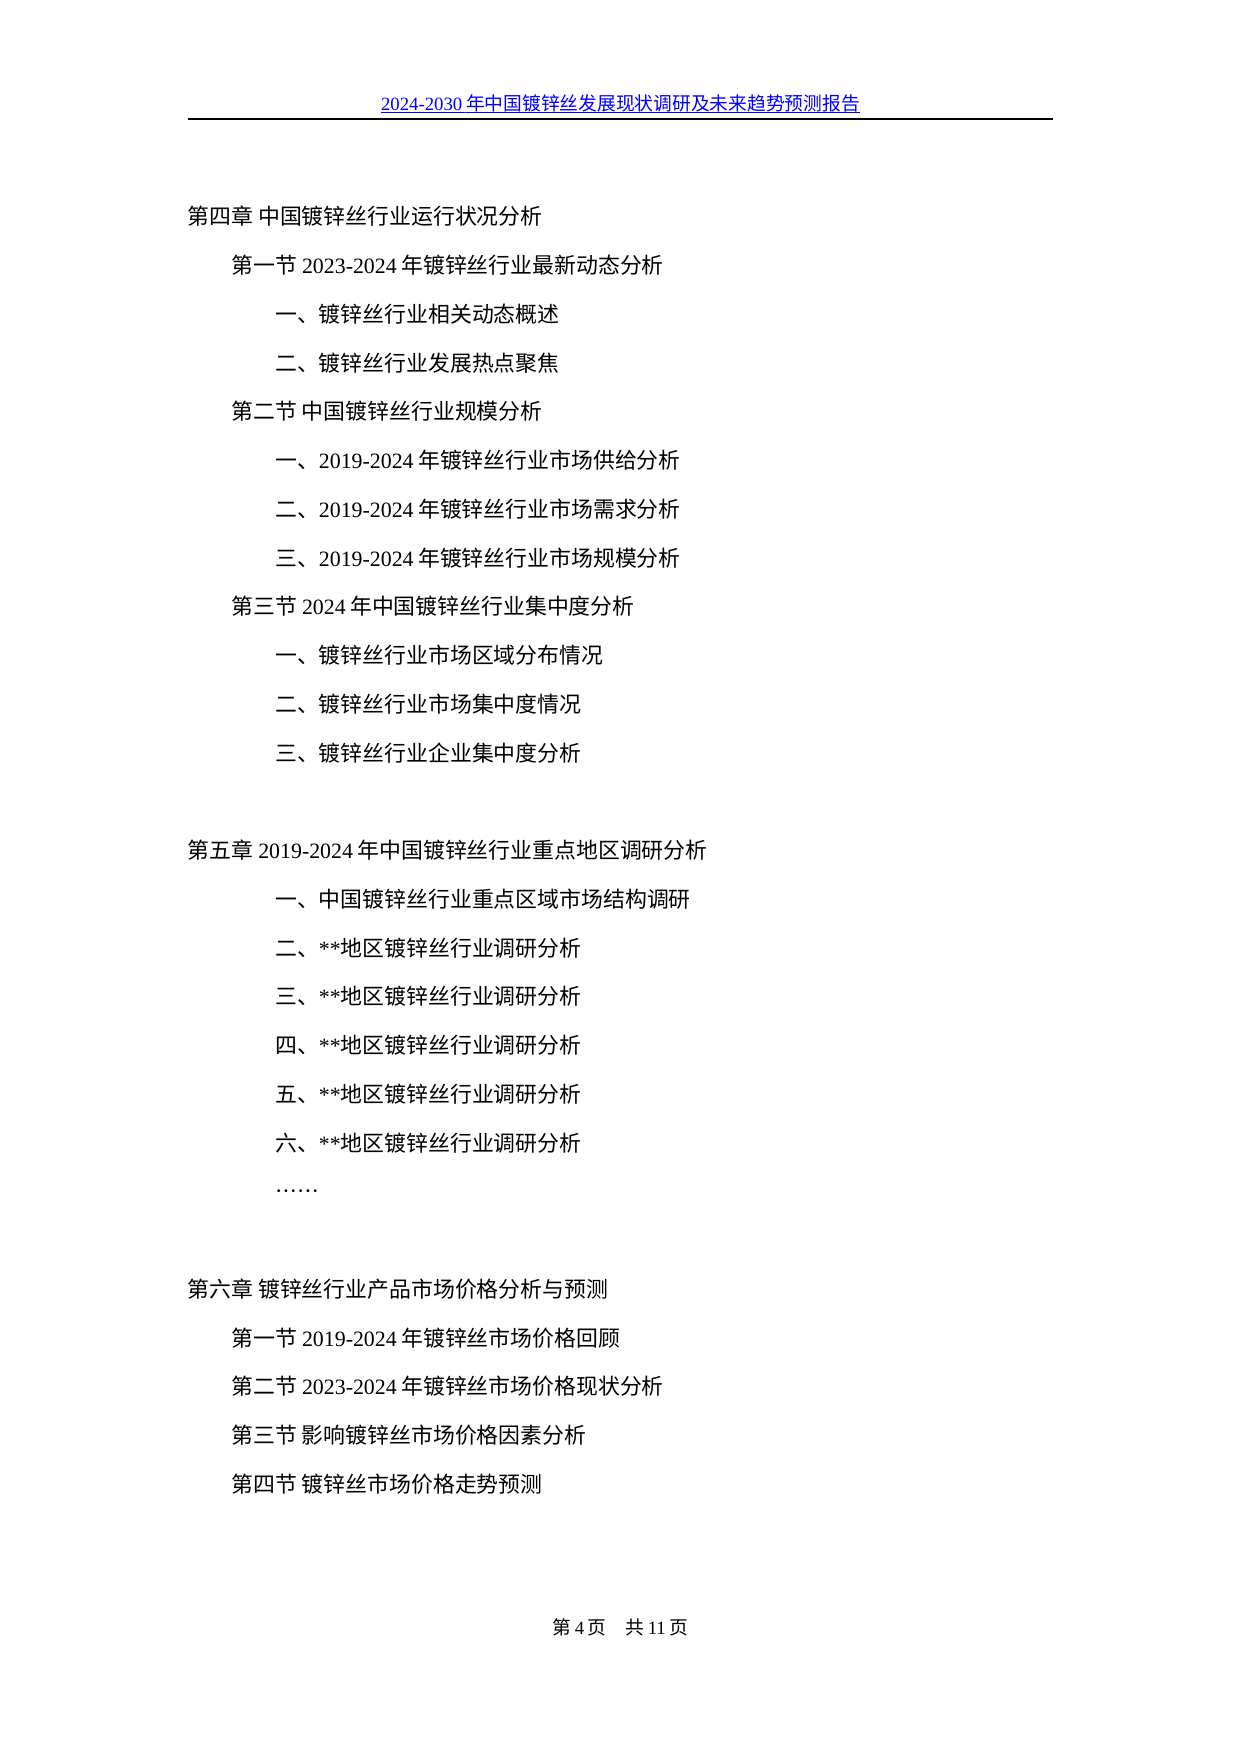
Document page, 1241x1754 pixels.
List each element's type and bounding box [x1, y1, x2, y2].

text [187, 150, 1053, 1499]
